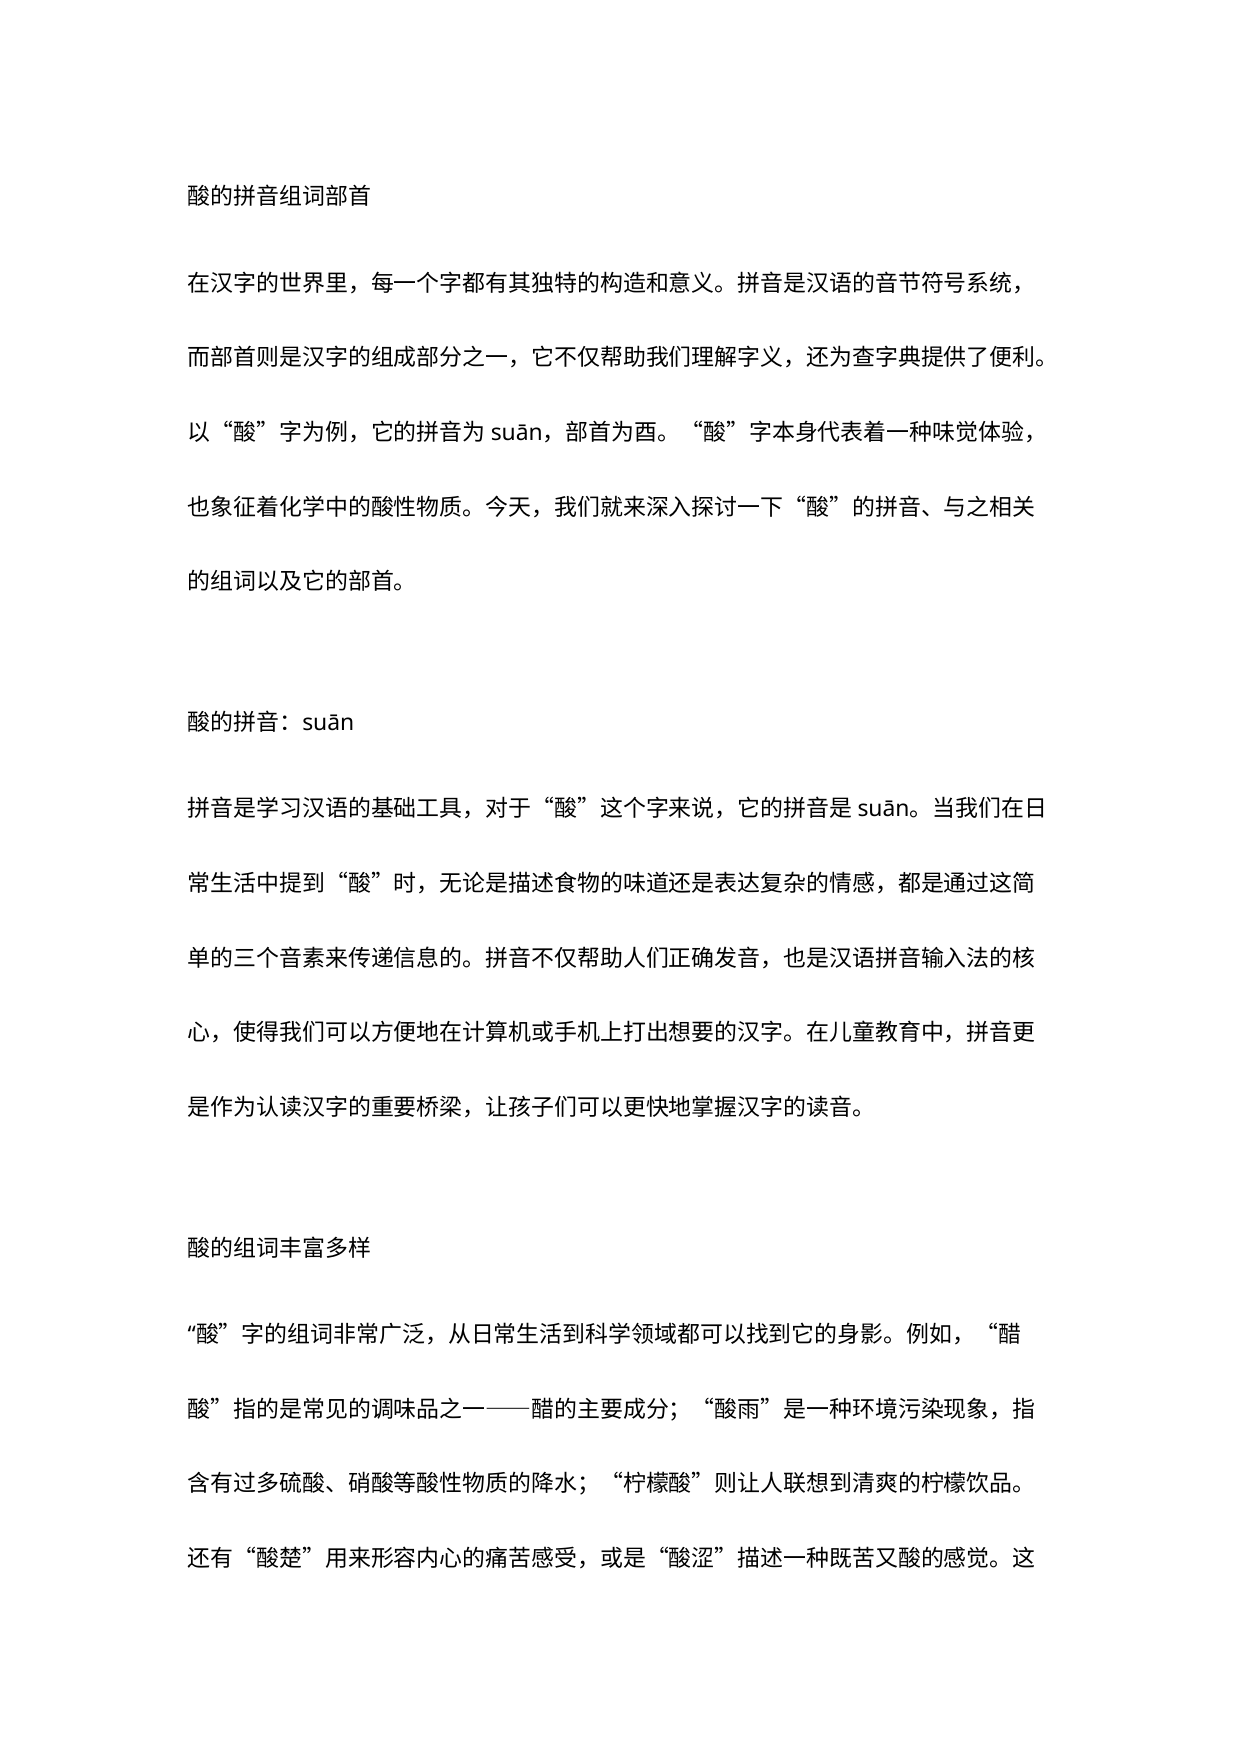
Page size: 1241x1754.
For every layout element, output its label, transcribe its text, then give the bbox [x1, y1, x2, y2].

text 在汉字的世界里，每一个字都有其独特的构造和意义。拼音是汉语的音节符号系统，而部首则是汉字的组成部分之一，它不仅帮助我们理解字义，还为查字典提供了便利。以“酸”字为例，它的拼音为 suān，部首为酉。“酸”字本身代表着一种味觉体验，也象征着化学中的酸性物质。今天，我们就来深入探讨一下“酸”的拼音、与之相关的组词以及它的部首。 [187, 248, 1053, 612]
text 酸的拼音：suān [187, 688, 1053, 753]
text 酸的组词丰富多样 [187, 1213, 1053, 1278]
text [187, 1300, 1053, 1589]
text 拼音是学习汉语的基础工具，对于“酸”这个字来说，它的拼音是 suān。当我们在日常生活中提到“酸”时，无论是描述食物的味道还是表达复杂的情感，都是通过这简单的三个音素来传递信息的。拼音不仅帮助人们正确发音，也是汉语拼音输入法的核心，使得我们可以方便地在计算机或手机上打出想要的汉字。在儿童教育中，拼音更是作为认读汉字的重要桥梁，让孩子们可以更快地掌握汉字的读音。 [187, 774, 1053, 1138]
text 酸的拼音组词部首 [187, 162, 1053, 227]
